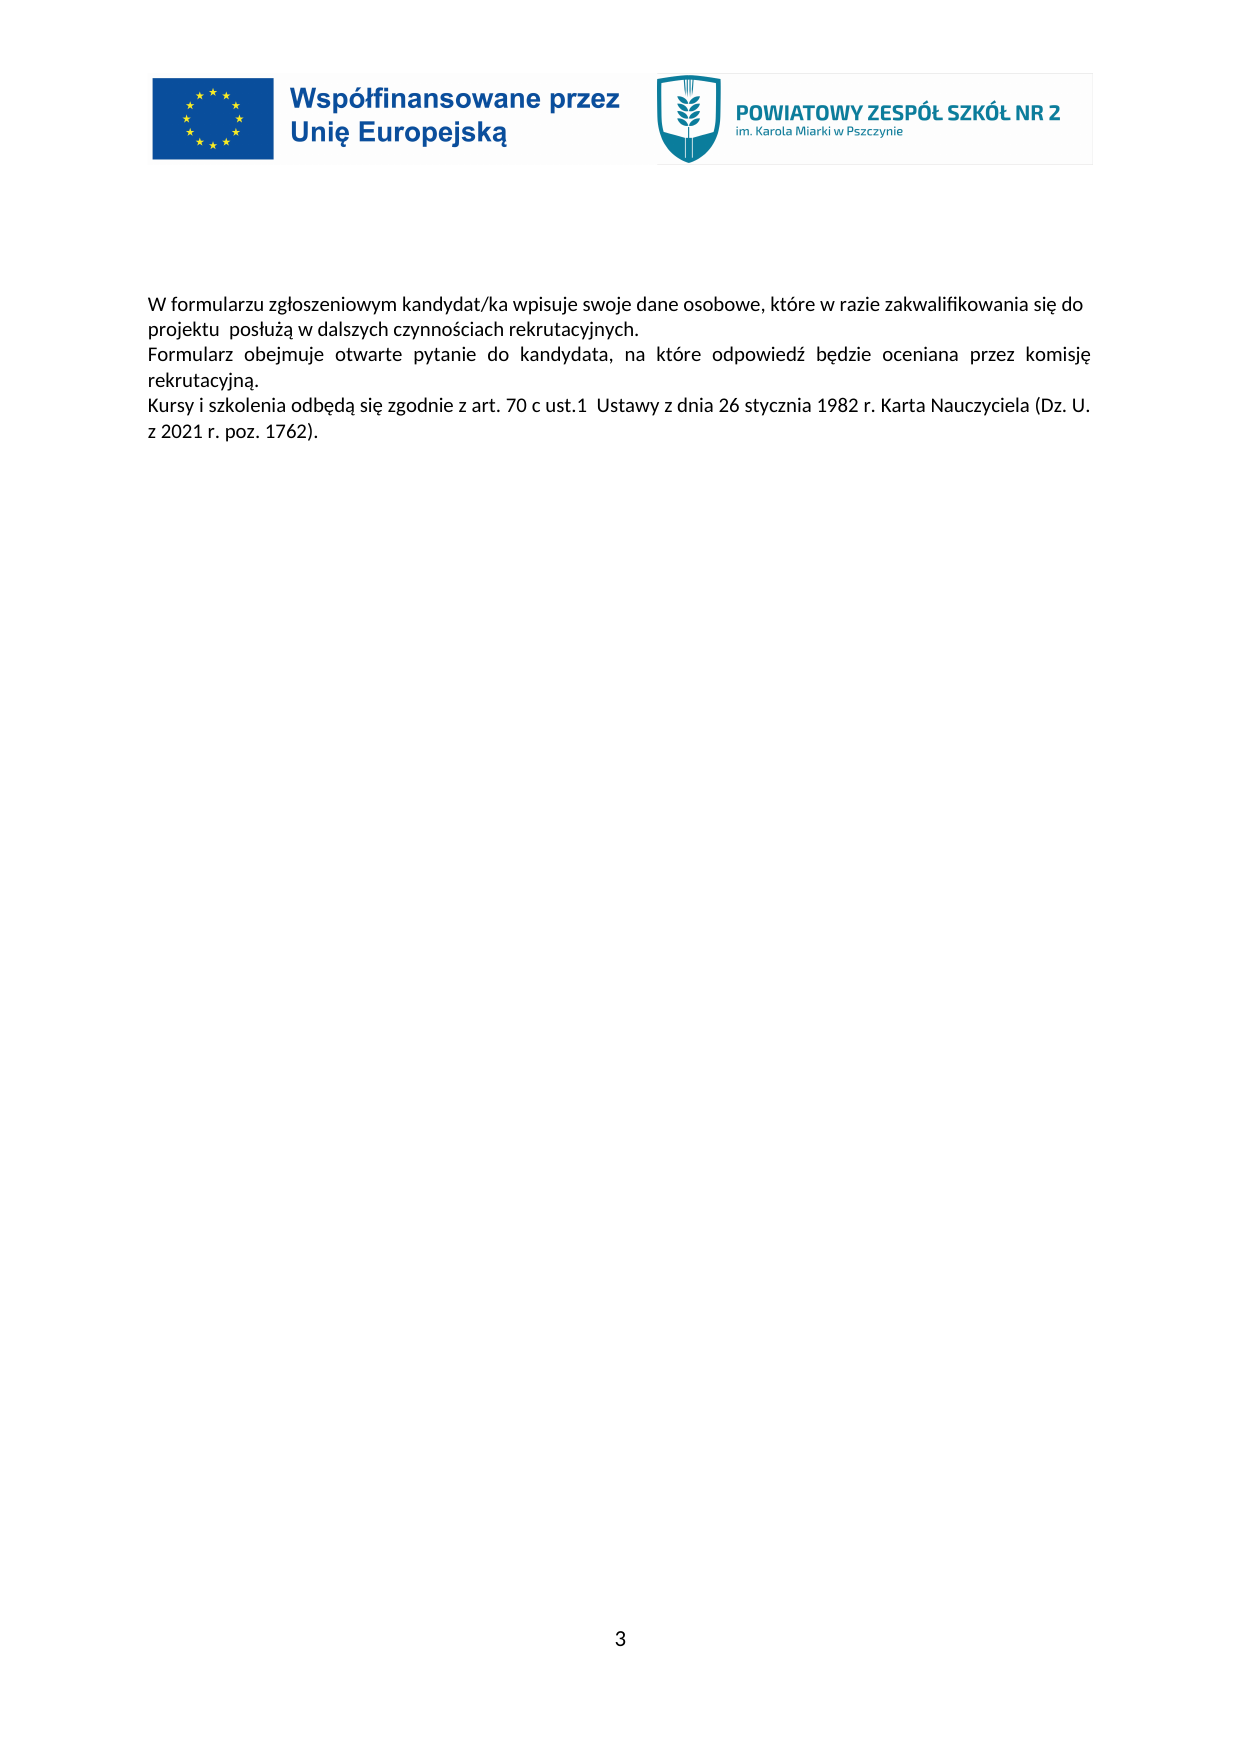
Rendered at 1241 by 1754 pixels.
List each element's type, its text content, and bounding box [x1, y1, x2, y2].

list Kursy i szkolenia odbędą się zgodnie z art. 70 c ust.1 Ustawy z dnia 26 stycznia 1982 r. Karta Nauczyciela (Dz. U. z 2021 r. poz. 1762). [148, 392, 1093, 443]
text W formularzu zgłoszeniowym kandydat/ka wpisuje swoje dane osobowe, które w razie zakwalifikowania się do projektu posłużą w dalszych czynnościach rekrutacyjnych. [148, 291, 1093, 342]
list Formularz obejmuje otwarte pytanie do kandydata, na które odpowiedź będzie oceniana przez komisję rekrutacyjną. [148, 342, 1093, 392]
picture [147, 73, 1093, 165]
